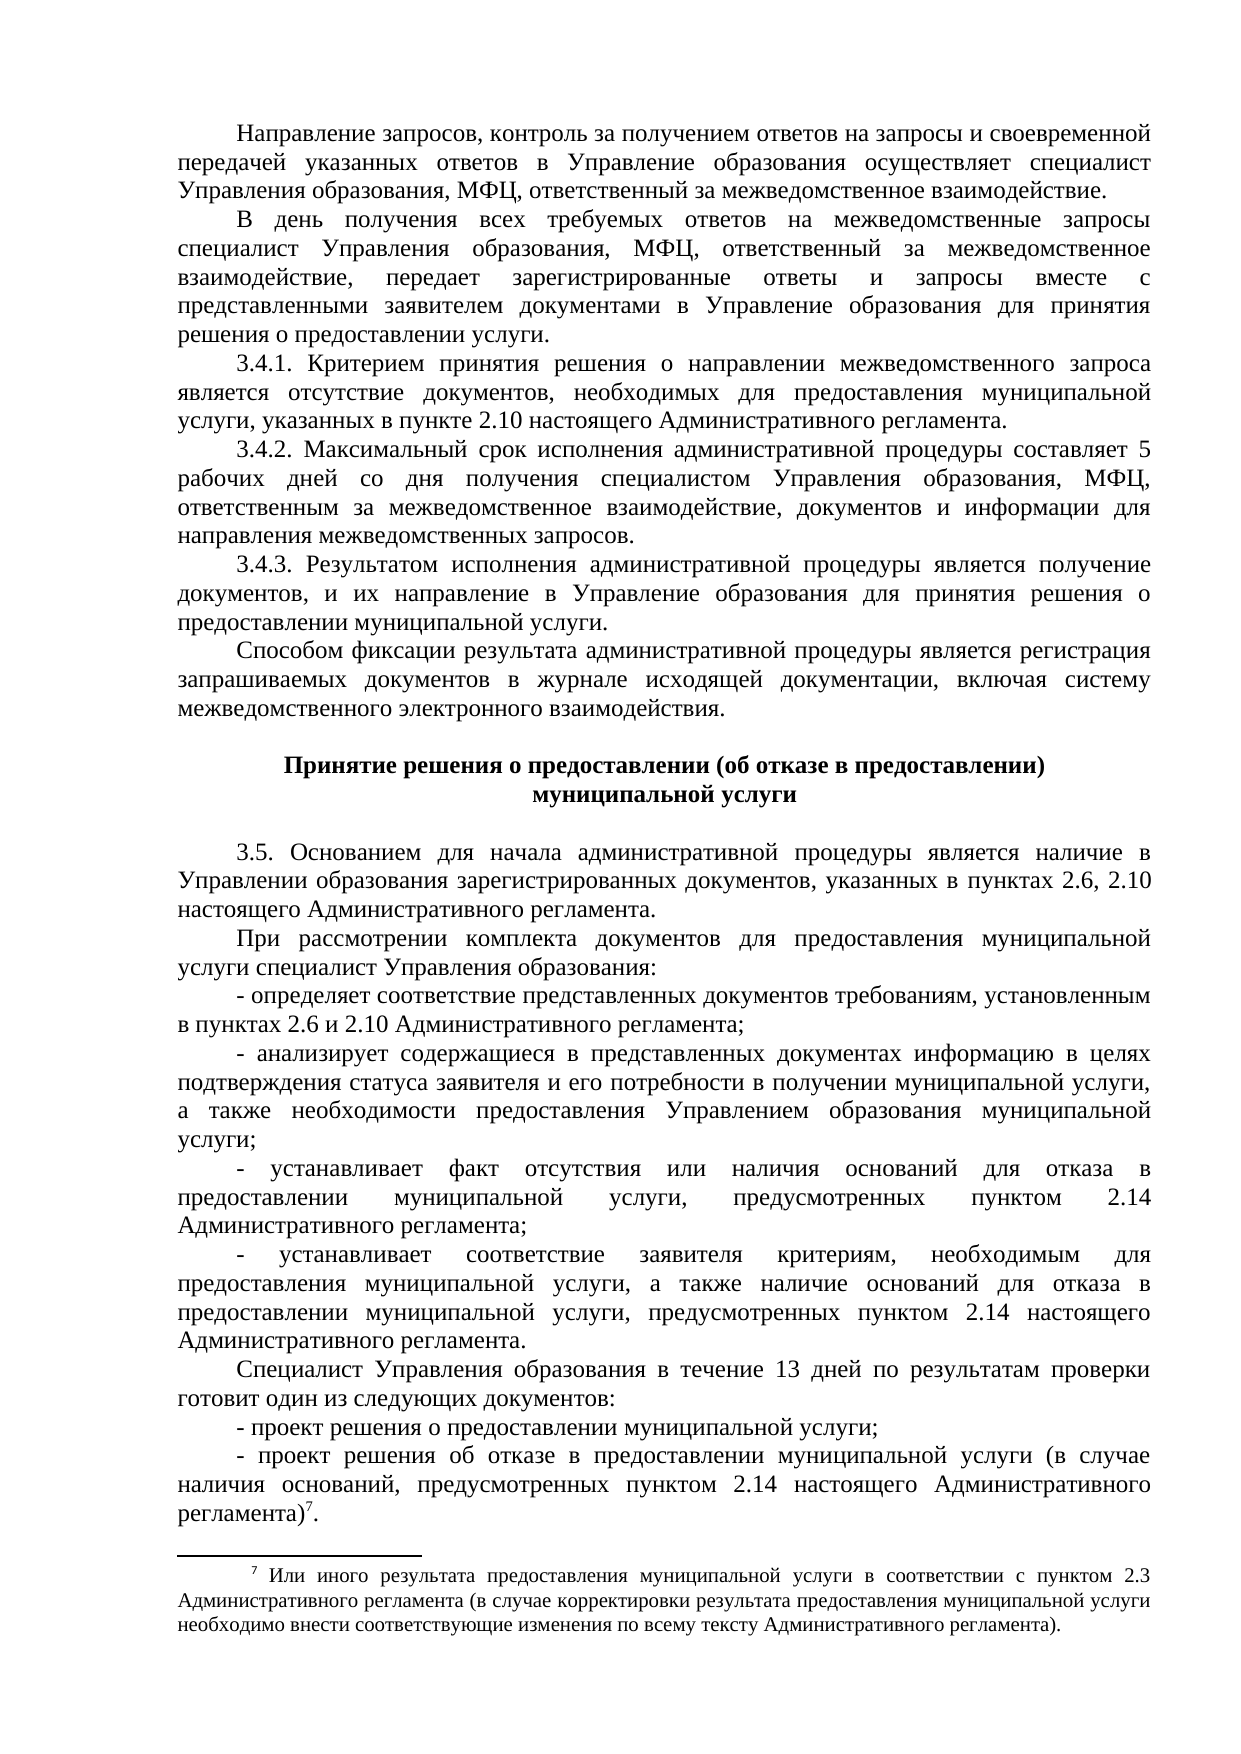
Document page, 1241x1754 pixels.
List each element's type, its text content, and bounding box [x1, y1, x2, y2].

text Специалист Управления образования в течение 13 дней по результатам проверки готовит один из следующих документов: [177, 1354, 1152, 1412]
text - определяет соответствие представленных документов требованиям, установленным в пунктах 2.6 и 2.10 Административного регламента; [177, 981, 1152, 1038]
text 3.5. Основанием для начала административной процедуры является наличие в Управлении образования зарегистрированных документов, указанных в пунктах 2.6, 2.10 настоящего Административного регламента. [177, 837, 1152, 923]
text - устанавливает факт отсутствия или наличия оснований для отказа в предоставлении муниципальной услуги, предусмотренных пунктом 2.14 Административного регламента; [177, 1153, 1152, 1239]
text Направление запросов, контроль за получением ответов на запросы и своевременной передачей указанных ответов в Управление образования осуществляет специалист Управления образования, МФЦ, ответственный за межведомственное взаимодействие. [177, 118, 1152, 204]
text 3.4.1. Критерием принятия решения о направлении межведомственного запроса является отсутствие документов, необходимых для предоставления муниципальной услуги, указанных в пункте 2.10 настоящего Административного регламента. [177, 348, 1152, 434]
text 3.4.2. Максимальный срок исполнения административной процедуры составляет 5 рабочих дней со дня получения специалистом Управления образования, МФЦ, ответственным за межведомственное взаимодействие, документов и информации для направления межведомственных запросов. [177, 434, 1152, 549]
text - устанавливает соответствие заявителя критериям, необходимым для предоставления муниципальной услуги, а также наличие оснований для отказа в предоставлении муниципальной услуги, предусмотренных пунктом 2.14 настоящего Административного регламента. [177, 1239, 1152, 1354]
text - проект решения об отказе в предоставлении муниципальной услуги (в случае наличия оснований, предусмотренных пунктом 2.14 настоящего Административного регламента). [177, 1441, 1152, 1527]
text муниципальной услуги [177, 779, 1152, 808]
text 3.4.3. Результатом исполнения административной процедуры является получение документов, и их направление в Управление образования для принятия решения о предоставлении муниципальной услуги. [177, 549, 1152, 636]
text - анализирует содержащиеся в представленных документах информацию в целях подтверждения статуса заявителя и его потребности в получении муниципальной услуги, а также необходимости предоставления Управлением образования муниципальной услуги; [177, 1038, 1152, 1153]
text При рассмотрении комплекта документов для предоставления муниципальной услуги специалист Управления образования: [177, 923, 1152, 981]
text - проект решения о предоставлении муниципальной услуги; [177, 1412, 1152, 1441]
text Принятие решения о предоставлении (об отказе в предоставлении) [177, 751, 1152, 779]
text В день получения всех требуемых ответов на межведомственные запросы специалист Управления образования, МФЦ, ответственный за межведомственное взаимодействие, передает зарегистрированные ответы и запросы вместе с представленными заявителем документами в Управление образования для принятия решения о предоставлении услуги. [177, 204, 1152, 348]
text Способом фиксации результата административной процедуры является регистрация запрашиваемых документов в журнале исходящей документации, включая систему межведомственного электронного взаимодействия. [177, 636, 1152, 722]
